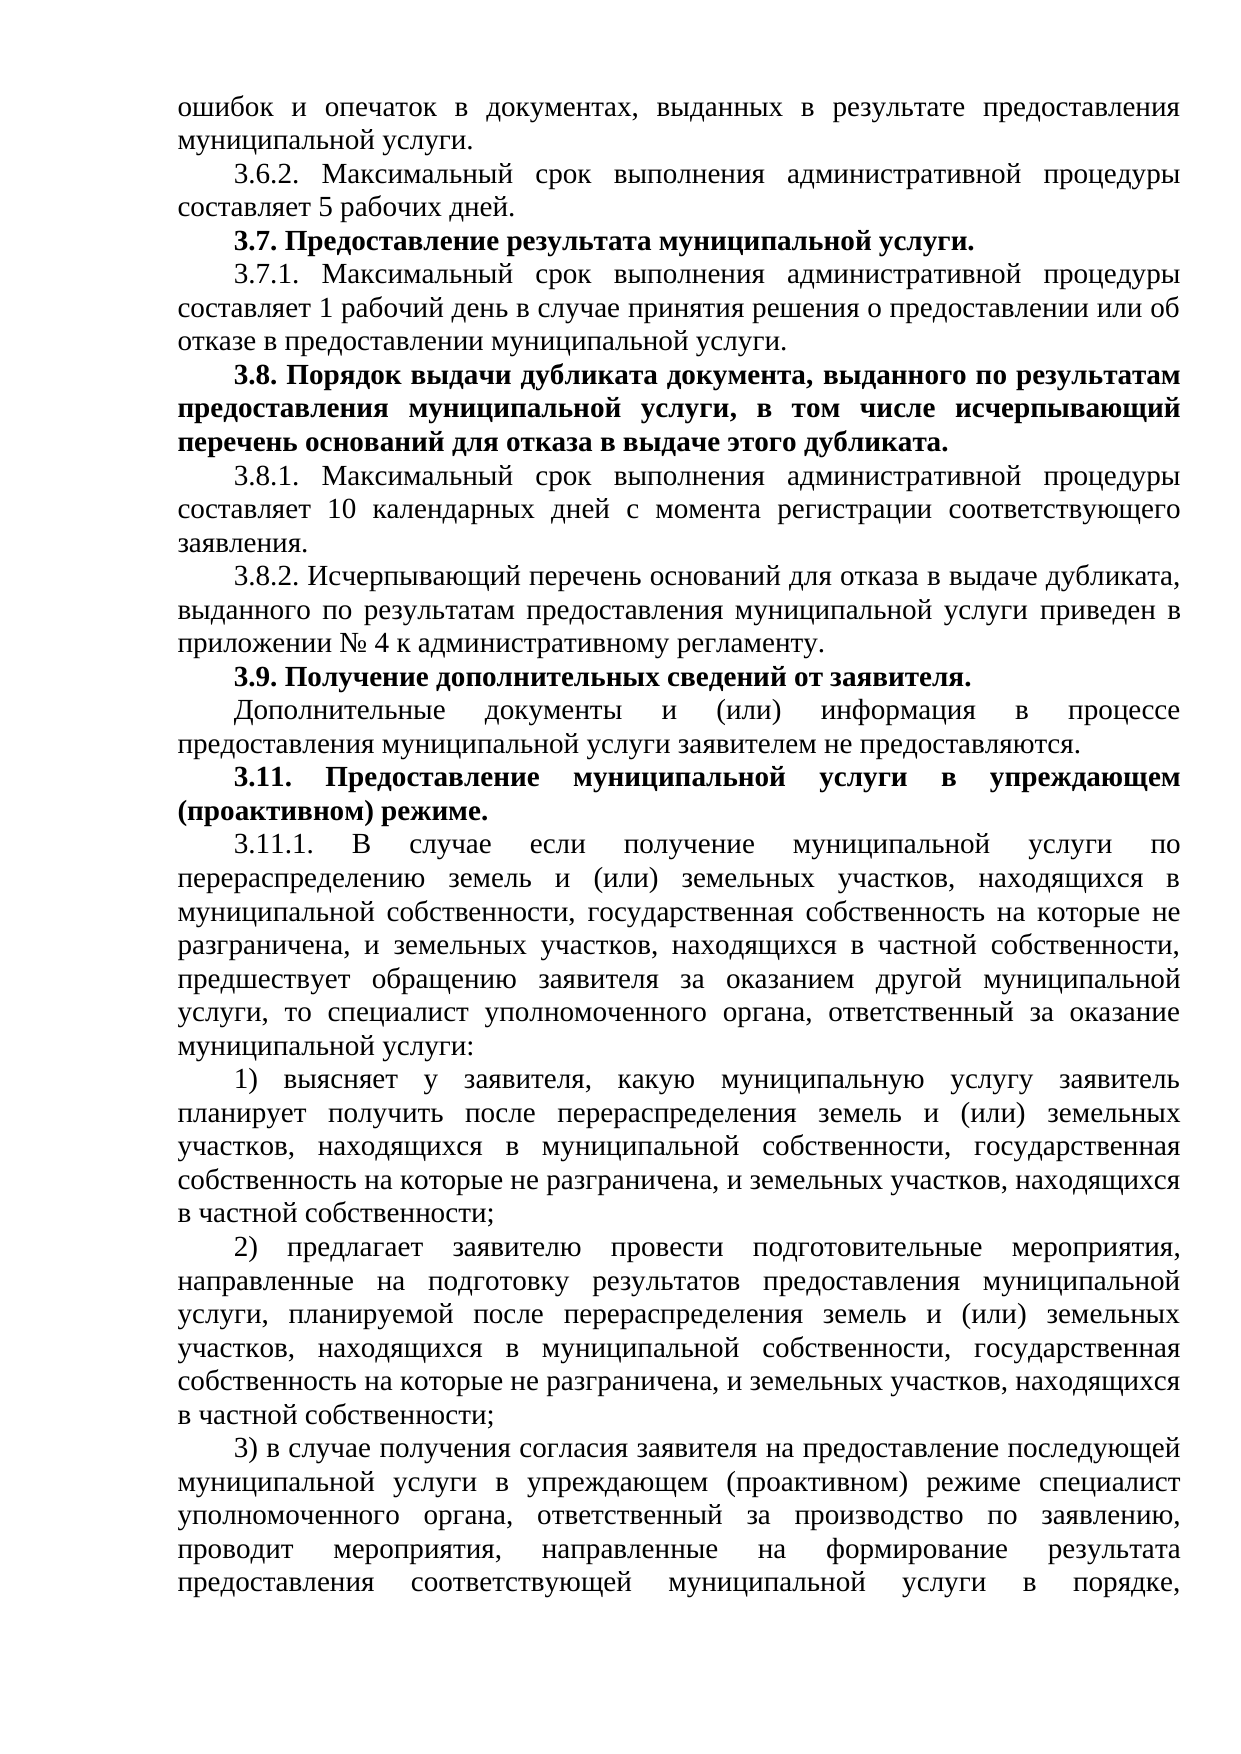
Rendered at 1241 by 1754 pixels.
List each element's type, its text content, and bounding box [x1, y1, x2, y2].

text 3.8. Порядок выдачи дубликата документа, выданного по результатам предоставления муниципальной услуги, в том числе исчерпывающий перечень оснований для отказа в выдаче этого дубликата. [177, 357, 1181, 458]
text 3.9. Получение дополнительных сведений от заявителя. [177, 659, 1181, 692]
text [177, 89, 1181, 156]
text 3.8.2. Исчерпывающий перечень оснований для отказа в выдаче дубликата, выданного по результатам предоставления муниципальной услуги приведен в приложении № 4 к административному регламенту. [177, 558, 1181, 659]
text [177, 1430, 1181, 1598]
text 2) предлагает заявителю провести подготовительные мероприятия, направленные на подготовку результатов предоставления муниципальной услуги, планируемой после перераспределения земель и (или) земельных участков, находящихся в муниципальной собственности, государственная собственность на которые не разграничена, и земельных участков, находящихся в частной собственности; [177, 1229, 1181, 1430]
text 3.7. Предоставление результата муниципальной услуги. [177, 223, 1181, 256]
text 3.11.1. В случае если получение муниципальной услуги по перераспределению земель и (или) земельных участков, находящихся в муниципальной собственности, государственная собственность на которые не разграничена, и земельных участков, находящихся в частной собственности, предшествует обращению заявителя за оказанием другой муниципальной услуги, то специалист уполномоченного органа, ответственный за оказание муниципальной услуги: [177, 827, 1181, 1061]
text 3.6.2. Максимальный срок выполнения административной процедуры составляет 5 рабочих дней. [177, 156, 1181, 223]
text 3.7.1. Максимальный срок выполнения административной процедуры составляет 1 рабочий день в случае принятия решения о предоставлении или об отказе в предоставлении муниципальной услуги. [177, 256, 1181, 357]
text Дополнительные документы и (или) информация в процессе предоставления муниципальной услуги заявителем не предоставляются. [177, 692, 1181, 759]
text 3.8.1. Максимальный срок выполнения административной процедуры составляет 10 календарных дней с момента регистрации соответствующего заявления. [177, 458, 1181, 558]
text 3.11. Предоставление муниципальной услуги в упреждающем (проактивном) режиме. [177, 759, 1181, 827]
text 1) выясняет у заявителя, какую муниципальную услугу заявитель планирует получить после перераспределения земель и (или) земельных участков, находящихся в муниципальной собственности, государственная собственность на которые не разграничена, и земельных участков, находящихся в частной собственности; [177, 1061, 1181, 1229]
